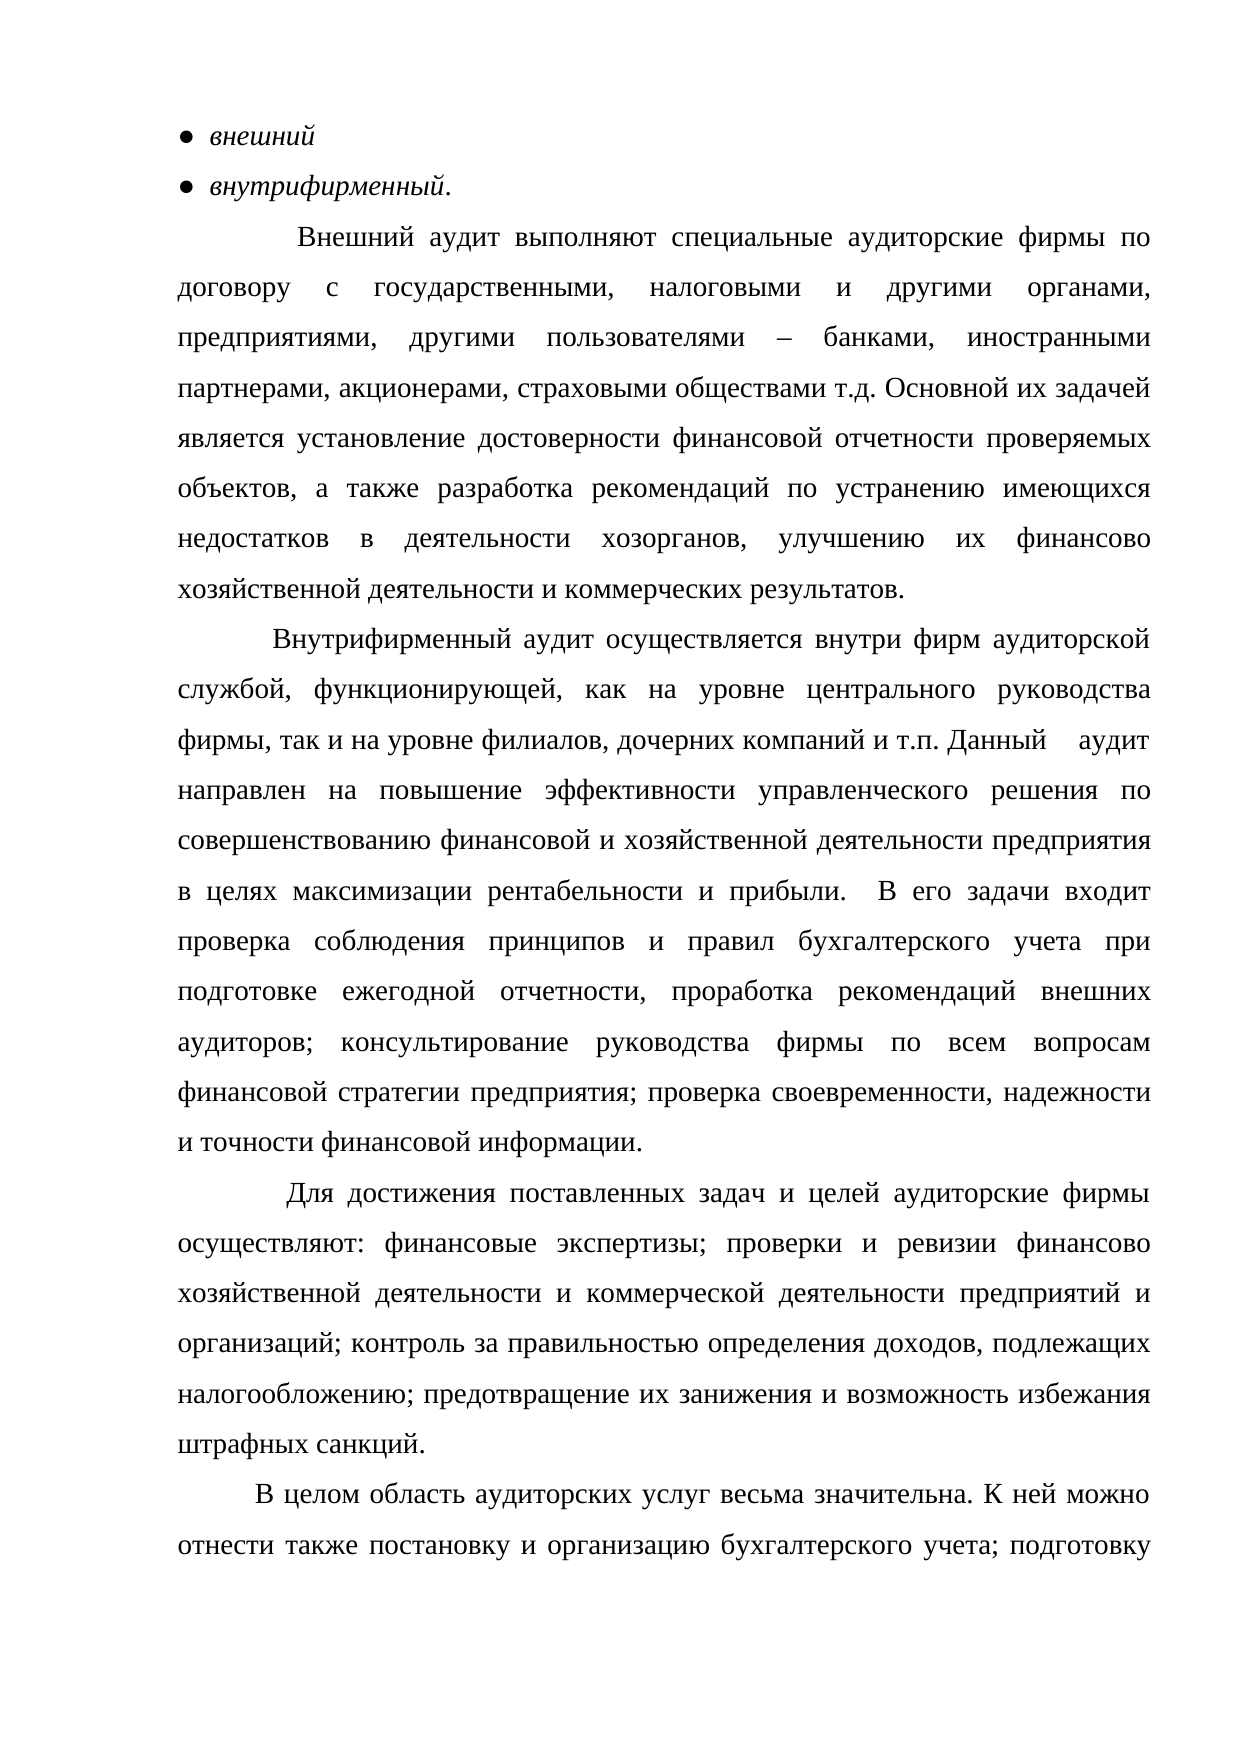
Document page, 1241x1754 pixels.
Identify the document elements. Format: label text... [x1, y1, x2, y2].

text Внешний аудит выполняют специальные аудиторские фирмы по договору с государственными, налоговыми и другими органами, предприятиями, другими пользователями – банками, иностранными партнерами, акционерами, страховыми обществами т.д. Основной их задачей является установление достоверности финансовой отчетности проверяемых объектов, а также разработка рекомендаций по устранению имеющихся недостатков в деятельности хозорганов, улучшению их финансово хозяйственной деятельности и коммерческих результатов. [177, 219, 1152, 604]
text Внутрифирменный аудит осуществляется внутри фирм аудиторской службой, функционирующей, как на уровне центрального руководства фирмы, так и на уровне филиалов, дочерних компаний и т.п. Данный аудит направлен на повышение эффективности управленческого решения по совершенствованию финансовой и хозяйственной деятельности предприятия в целях максимизации рентабельности и прибыли. В его задачи входит проверка соблюдения принципов и правил бухгалтерского учета при подготовке ежегодной отчетности, проработка рекомендаций внешних аудиторов; консультирование руководства фирмы по всем вопросам финансовой стратегии предприятия; проверка своевременности, надежности и точности финансовой информации. [177, 621, 1152, 1158]
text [177, 1477, 1152, 1560]
text Для достижения поставленных задач и целей аудиторские фирмы осуществляют: финансовые экспертизы; проверки и ревизии финансово хозяйственной деятельности и коммерческой деятельности предприятий и организаций; контроль за правильностью определения доходов, подлежащих налогообложению; предотвращение их занижения и возможность избежания штрафных санкций. [177, 1175, 1152, 1460]
text ● внутрифирменный. [177, 168, 1152, 202]
text ● внешний [177, 118, 1152, 152]
